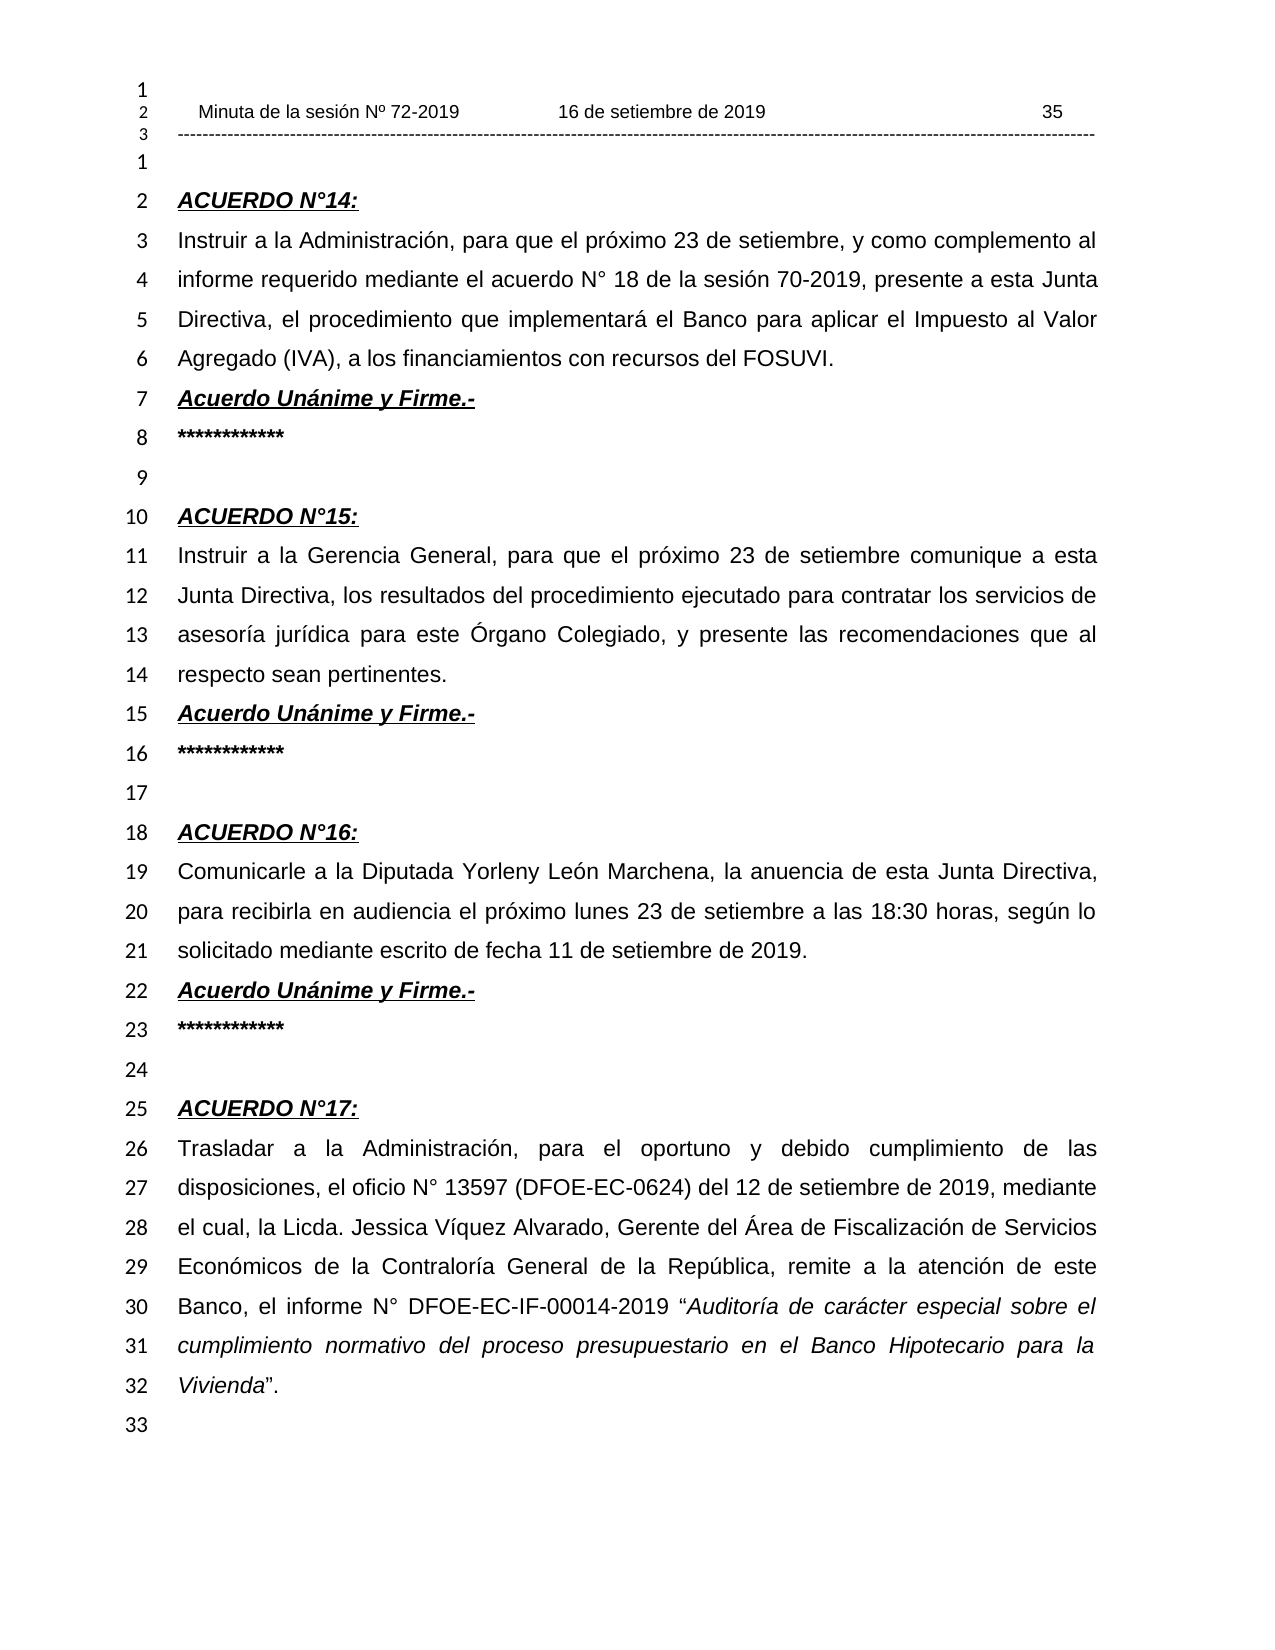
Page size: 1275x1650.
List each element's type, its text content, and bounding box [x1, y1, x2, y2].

text Instruir a la Gerencia General, para que el próximo 23 de setiembre comunique a esta Junta Directiva, los resultados del procedimiento ejecutado para contratar los servicios de asesoría jurídica para este Órgano Colegiado, y presente las recomendaciones que al respecto sean pertinentes. [177, 542, 1098, 687]
text Instruir a la Administración, para que el próximo 23 de setiembre, y como complemento al informe requerido mediante el acuerdo N° 18 de la sesión 70-2019, presente a esta Junta Directiva, el procedimiento que implementará el Banco para aplicar el Impuesto al Valor Agregado (IVA), a los financiamientos con recursos del FOSUVI. [177, 227, 1098, 371]
subtitle ACUERDO N°14: [177, 187, 1098, 213]
subtitle ACUERDO N°17: [177, 1095, 1098, 1122]
subtitle Acuerdo Unánime y Firme.- [177, 384, 1098, 411]
text ************ [177, 424, 1098, 450]
subtitle ACUERDO N°16: [177, 819, 1098, 845]
subtitle Acuerdo Unánime y Firme.- [177, 700, 1098, 727]
subtitle ACUERDO N°15: [177, 503, 1098, 529]
text Comunicarle a la Diputada Yorleny León Marchena, la anuencia de esta Junta Directiva, para recibirla en audiencia el próximo lunes 23 de setiembre a las 18:30 horas, según lo solicitado mediante escrito de fecha 11 de setiembre de 2019. [177, 858, 1098, 964]
subtitle Acuerdo Unánime y Firme.- [177, 977, 1098, 1003]
text ************ [177, 1016, 1098, 1043]
text Trasladar a la Administración, para el oportuno y debido cumplimiento de las disposiciones, el oficio N° 13597 (DFOE-EC-0624) del 12 de setiembre de 2019, mediante el cual, la Licda. Jessica Víquez Alvarado, Gerente del Área de Fiscalización de Servicios Económicos de la Contraloría General de la República, remite a la atención de este Banco, el informe N° DFOE-EC-IF-00014-2019 “Auditoría de carácter especial sobre el cumplimiento normativo del proceso presupuestario en el Banco Hipotecario para la Vivienda”. [177, 1135, 1098, 1398]
text ************ [177, 740, 1098, 766]
